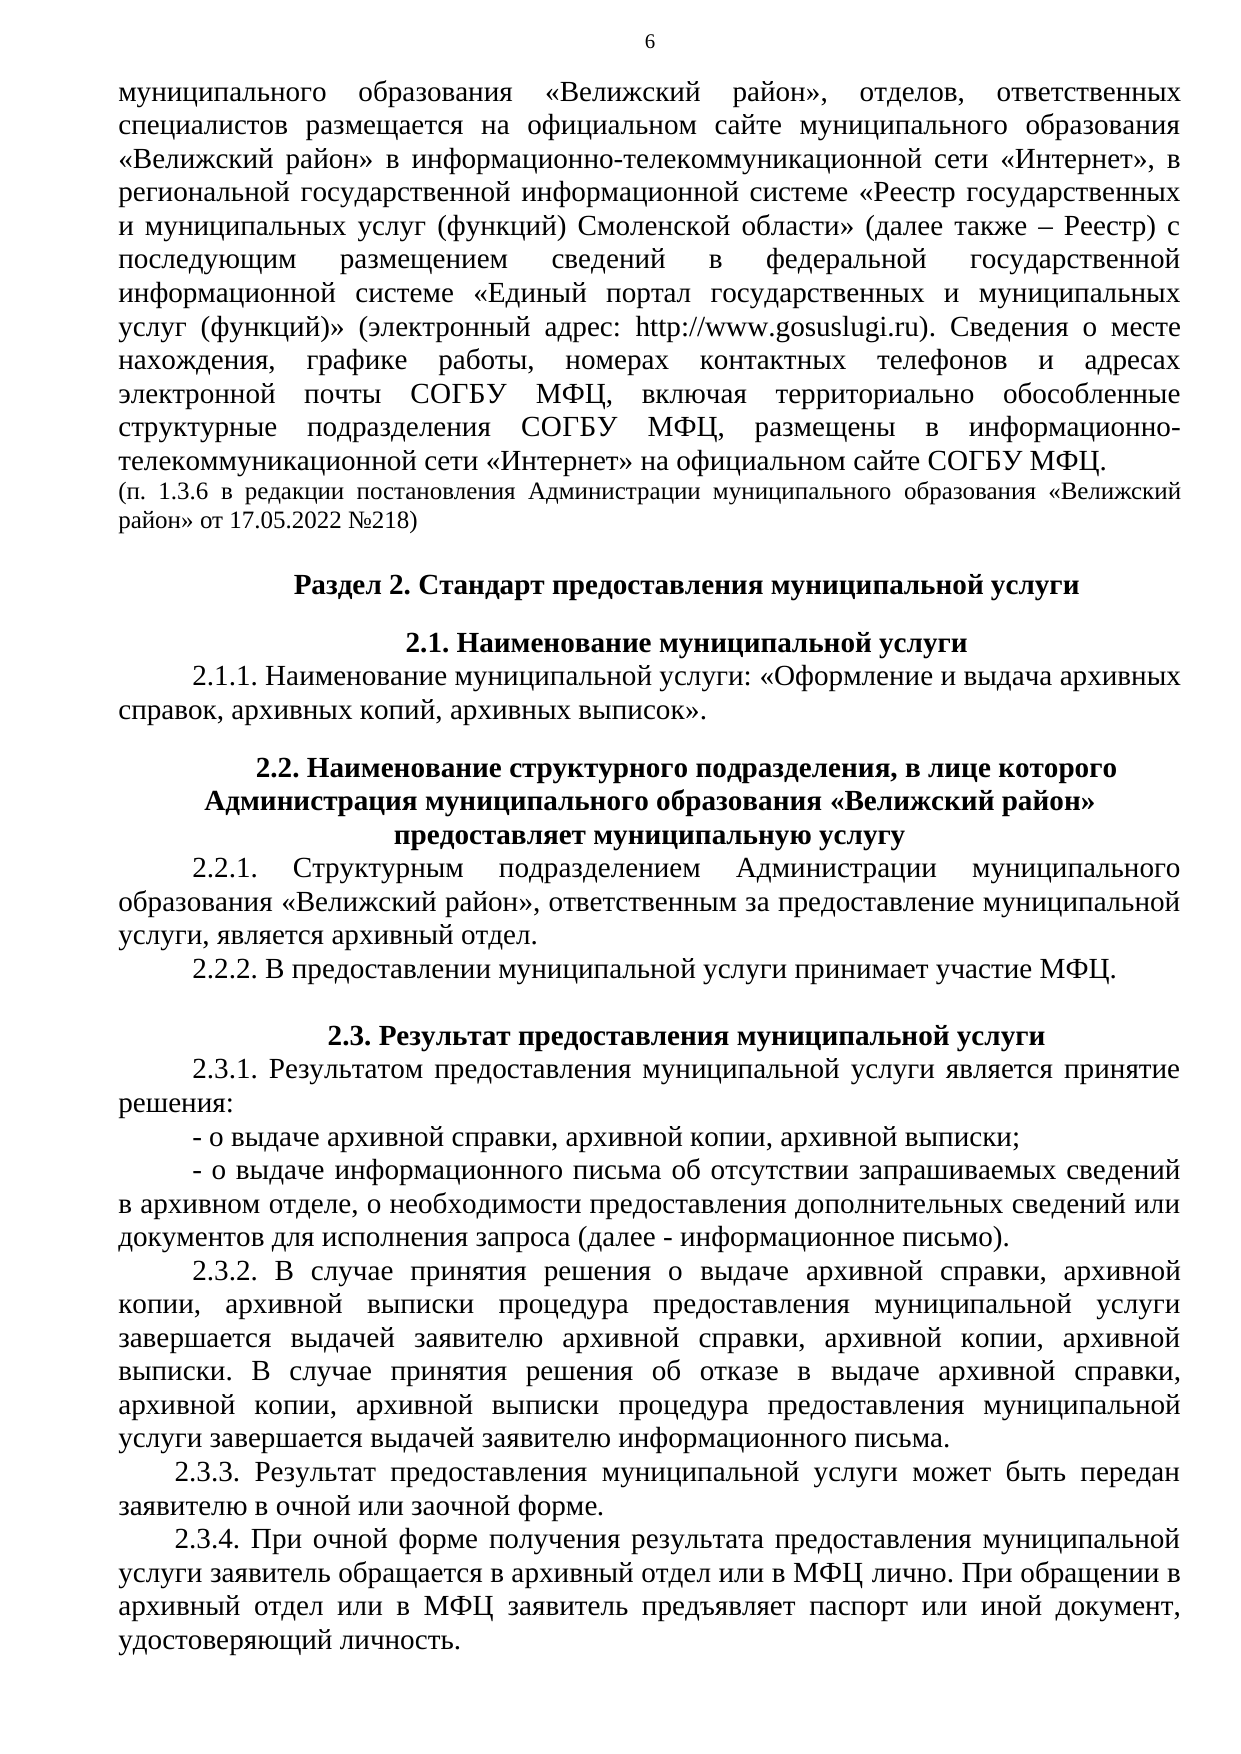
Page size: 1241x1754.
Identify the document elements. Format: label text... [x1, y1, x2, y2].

text 2.1. Наименование муниципальной услуги [118, 625, 1181, 658]
text 2.1.1. Наименование муниципальной услуги: «Оформление и выдача архивных справок, архивных копий, архивных выписок». [118, 658, 1181, 726]
text Раздел 2. Стандарт предоставления муниципальной услуги [118, 567, 1181, 601]
text 2.3.3. Результат предоставления муниципальной услуги может быть передан заявителю в очной или заочной форме. [118, 1454, 1181, 1521]
text - о выдаче архивной справки, архивной копии, архивной выписки; [118, 1119, 1181, 1152]
text - о выдаче информационного письма об отсутствии запрашиваемых сведений в архивном отделе, о необходимости предоставления дополнительных сведений или документов для исполнения запроса (далее - информационное письмо). [118, 1152, 1181, 1253]
text 2.2. Наименование структурного подразделения, в лице которого Администрация муниципального образования «Велижский район» предоставляет муниципальную услугу [118, 750, 1181, 850]
text (п. 1.3.6 в редакции постановления Администрации муниципального образования «Велижский район» от 17.05.2022 №218) [118, 476, 1181, 534]
text 2.3. Результат предоставления муниципальной услуги [118, 1018, 1181, 1052]
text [118, 74, 1181, 476]
text 2.2.1. Структурным подразделением Администрации муниципального образования «Велижский район», ответственным за предоставление муниципальной услуги, является архивный отдел. [118, 850, 1181, 951]
text 2.3.1. Результатом предоставления муниципальной услуги является принятие решения: [118, 1052, 1181, 1119]
text 2.3.2. В случае принятия решения о выдаче архивной справки, архивной копии, архивной выписки процедура предоставления муниципальной услуги завершается выдачей заявителю архивной справки, архивной копии, архивной выписки. В случае принятия решения об отказе в выдаче архивной справки, архивной копии, архивной выписки процедура предоставления муниципальной услуги завершается выдачей заявителю информационного письма. [118, 1253, 1181, 1454]
text 2.2.2. В предоставлении муниципальной услуги принимает участие МФЦ. [118, 951, 1181, 984]
text 2.3.4. При очной форме получения результата предоставления муниципальной услуги заявитель обращается в архивный отдел или в МФЦ лично. При обращении в архивный отдел или в МФЦ заявитель предъявляет паспорт или иной документ, удостоверяющий личность. [118, 1521, 1181, 1655]
